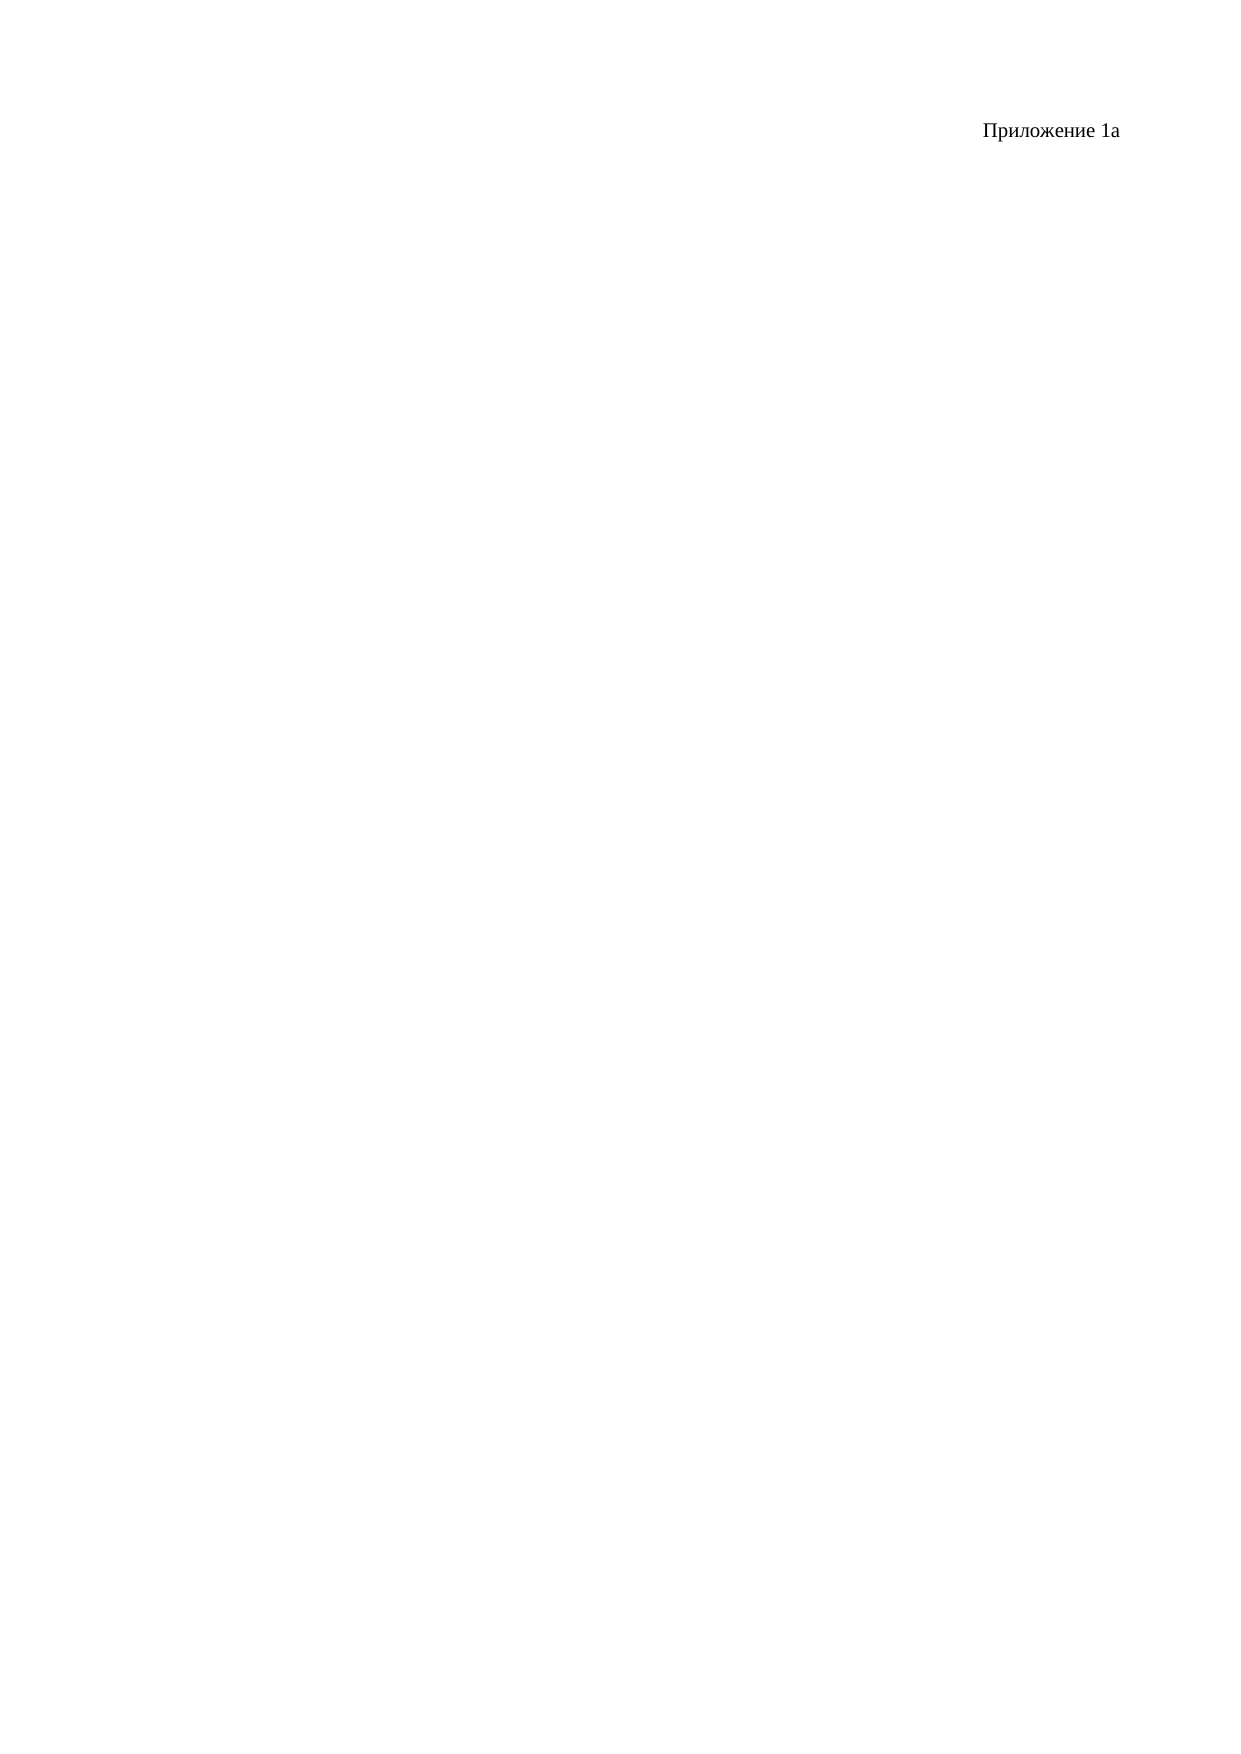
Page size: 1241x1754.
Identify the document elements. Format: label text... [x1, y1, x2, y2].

table_header Приложение 1а [59, 118, 1131, 149]
